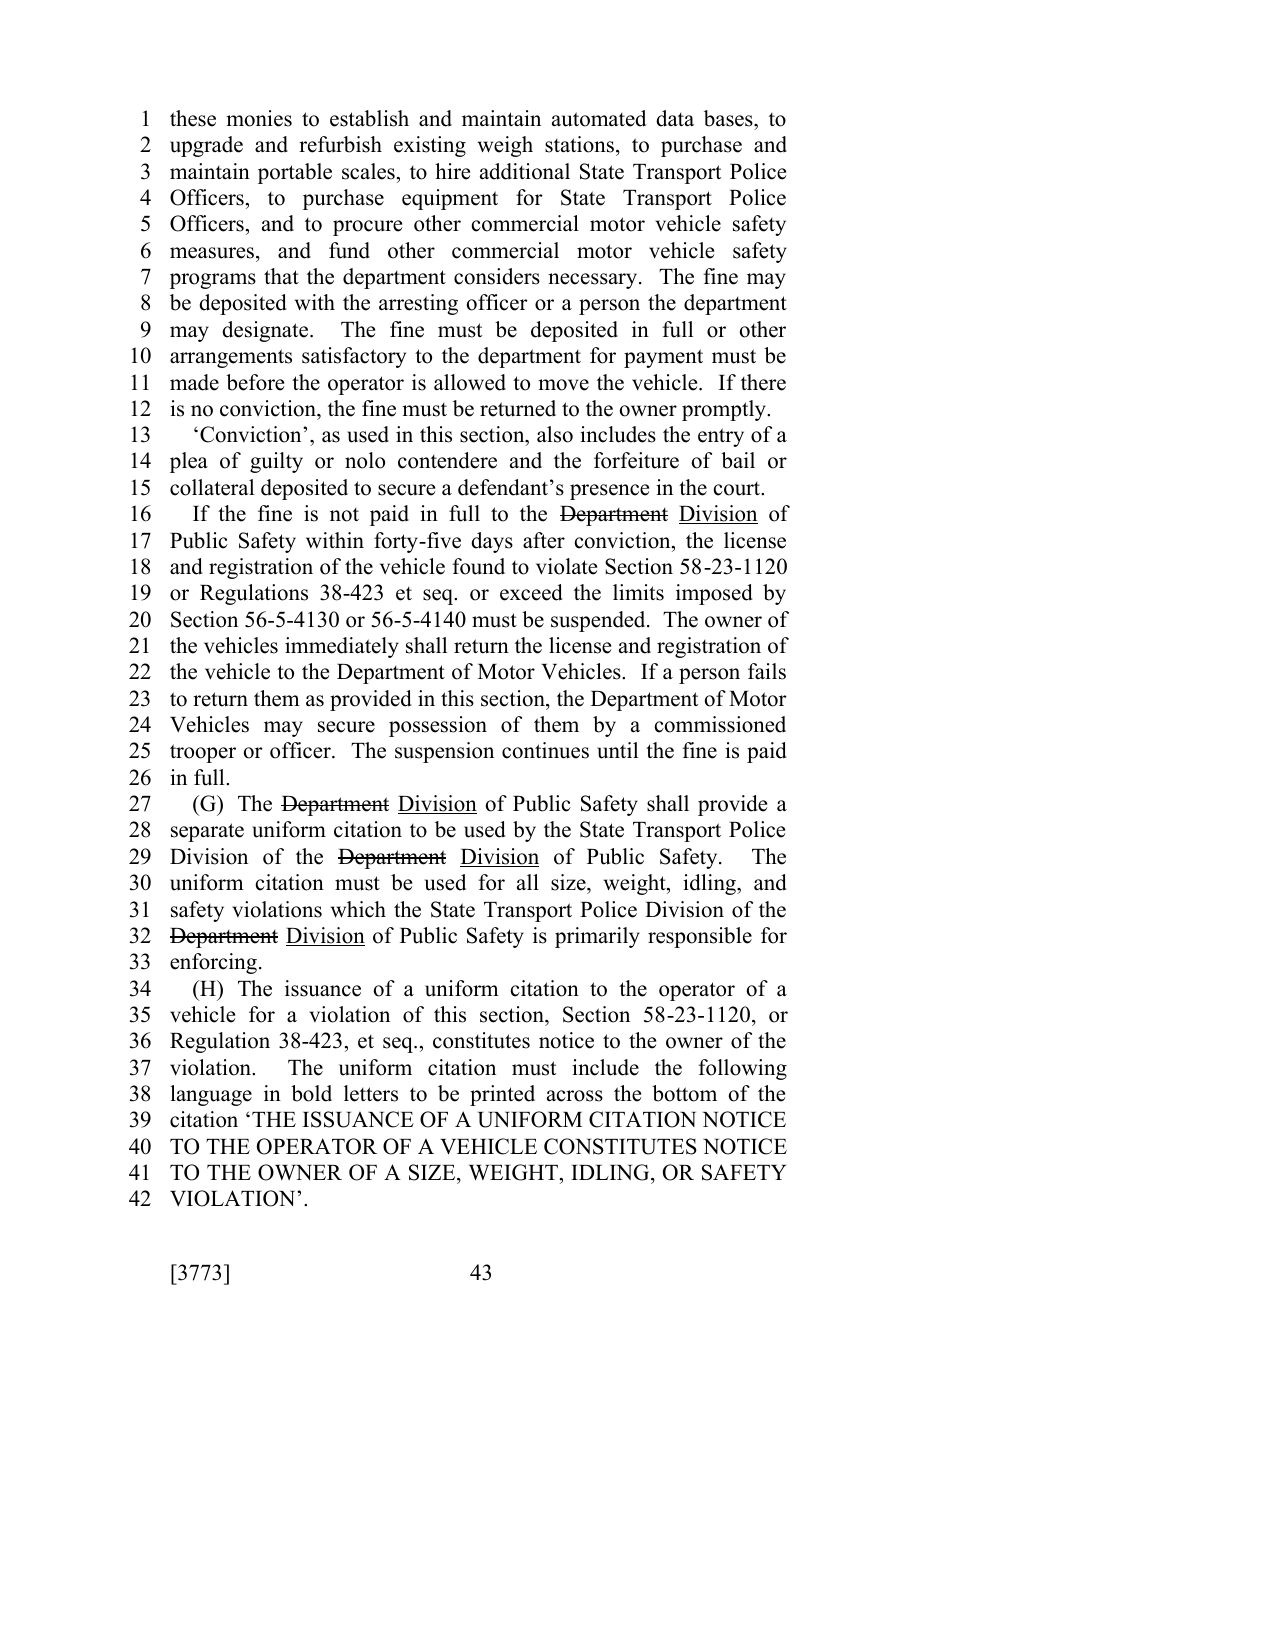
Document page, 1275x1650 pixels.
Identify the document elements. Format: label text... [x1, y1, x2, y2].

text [169, 105, 787, 421]
text If the fine is not paid in full to the Department Division of Public Safety within forty-five days after conviction, the license and registration of the vehicle found to violate Section 58-23-1120 or Regulations 38-423 et seq. or exceed the limits imposed by Section 56-5-4130 or 56-5-4140 must be suspended. The owner of the vehicles immediately shall return the license and registration of the vehicle to the Department of Motor Vehicles. If a person fails to return them as provided in this section, the Department of Motor Vehicles may secure possession of them by a commissioned trooper or officer. The suspension continues until the fine is paid in full. [169, 500, 787, 790]
text (H) The issuance of a uniform citation to the operator of a vehicle for a violation of this section, Section 58-23-1120, or Regulation 38-423, et seq., constitutes notice to the owner of the violation. The uniform citation must include the following language in bold letters to be printed across the bottom of the citation ‘THE ISSUANCE OF A UNIFORM CITATION NOTICE TO THE OPERATOR OF A VEHICLE CONSTITUTES NOTICE TO THE OWNER OF A SIZE, WEIGHT, IDLING, OR SAFETY VIOLATION’. [169, 975, 787, 1212]
text (G) The Department Division of Public Safety shall provide a separate uniform citation to be used by the State Transport Police Division of the Department Division of Public Safety. The uniform citation must be used for all size, weight, idling, and safety violations which the State Transport Police Division of the Department Division of Public Safety is primarily responsible for enforcing. [169, 790, 787, 975]
text ‘Conviction’, as used in this section, also includes the entry of a plea of guilty or nolo contendere and the forfeiture of bail or collateral deposited to secure a defendant’s presence in the court. [169, 421, 787, 500]
